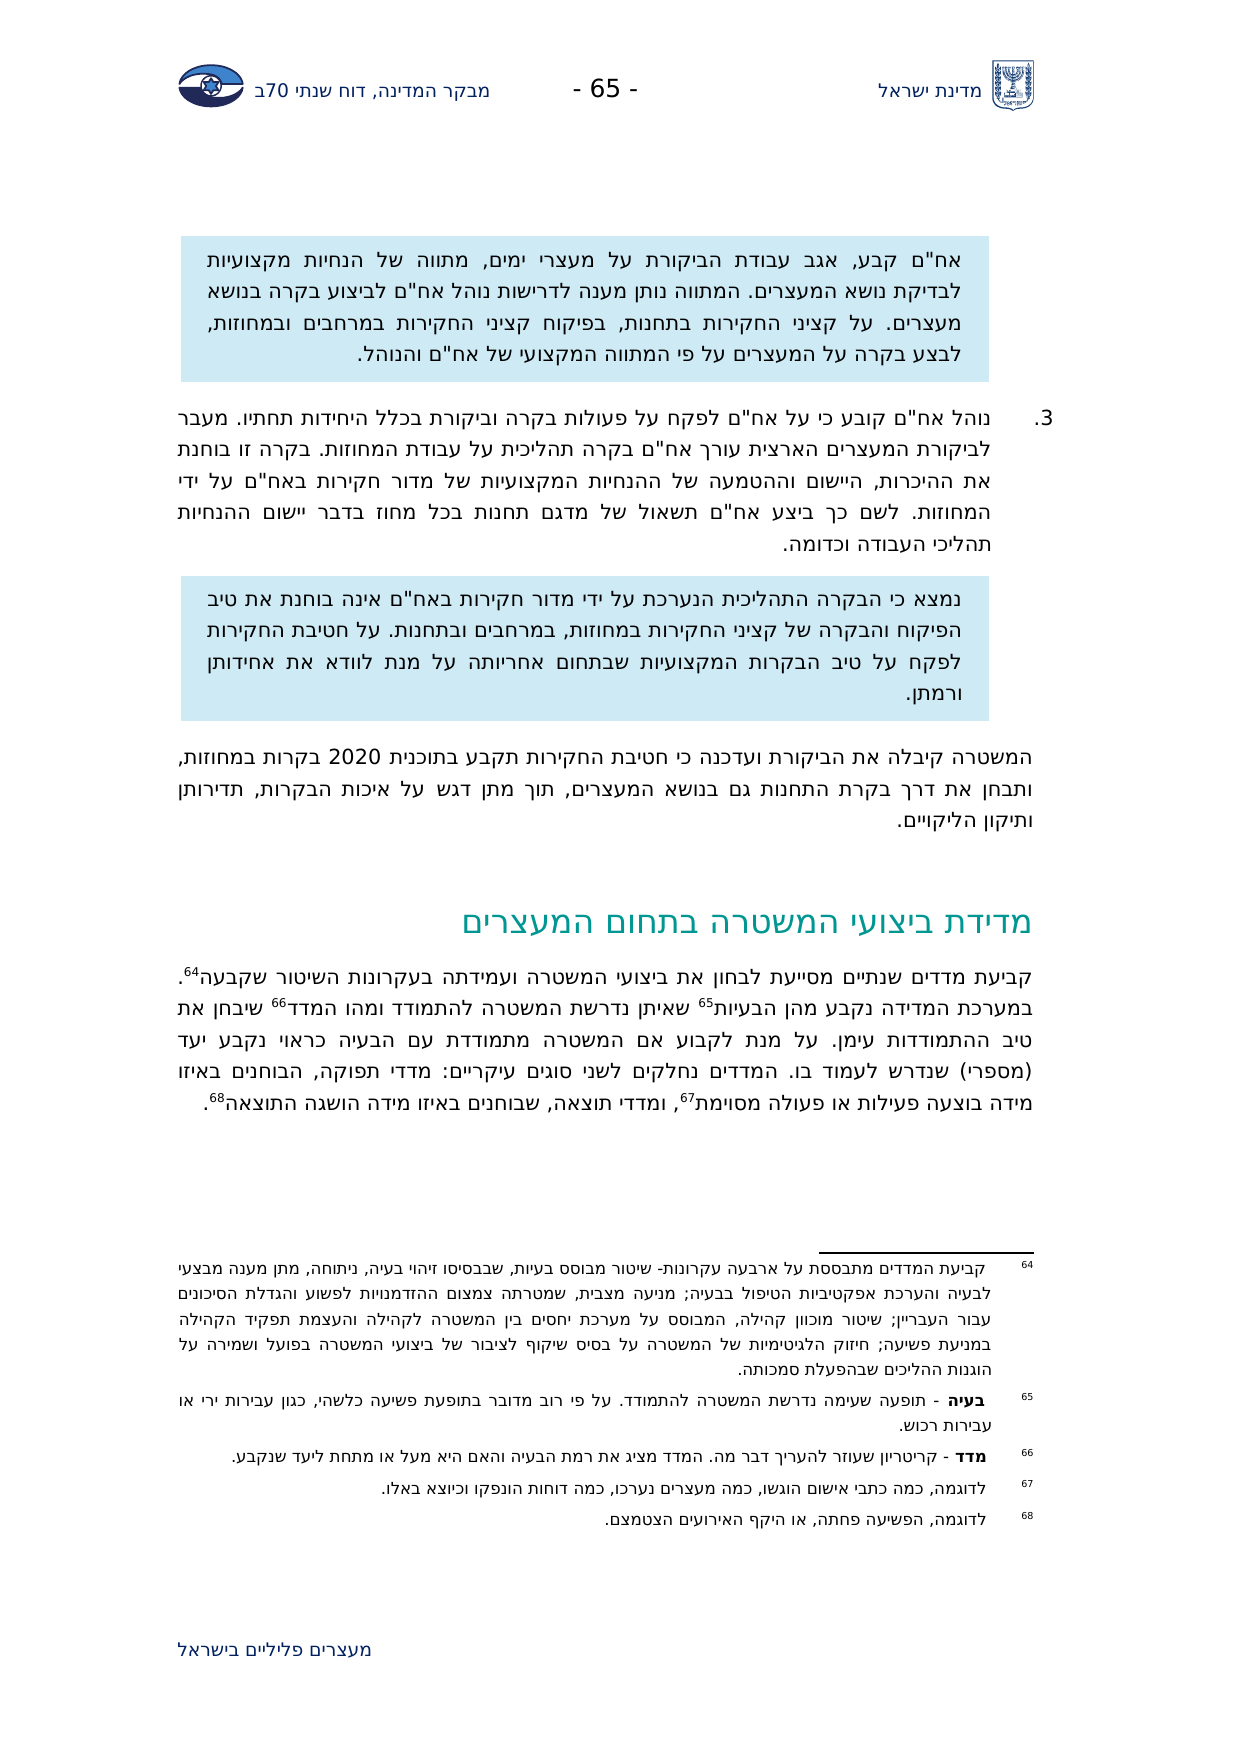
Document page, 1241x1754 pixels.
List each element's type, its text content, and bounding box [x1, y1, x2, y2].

text קביעת מדדים שנתיים מסייעת לבחון את ביצועי המשטרה ועמידתה בעקרונות השיטור שקבעה. במערכת המדידה נקבע מהן הבעיות שאיתן נדרשת המשטרה להתמודד ומהו המדד שיבחן את טיב ההתמודדות עימן. על מנת לקבוע אם המשטרה מתמודדת עם הבעיה כראוי נקבע יעד (מספרי) שנדרש לעמוד בו. המדדים נחלקים לשני סוגים עיקריים: מדדי תפוקה, הבוחנים באיזו מידה בוצעה פעילות או פעולה מסוימת, ומדדי תוצאה, שבוחנים באיזו מידה הושגה התוצאה. [177, 965, 1033, 1115]
text אח"ם קבע, אגב עבודת הביקורת על מעצרי ימים, מתווה של הנחיות מקצועיות לבדיקת נושא המעצרים. המתווה נותן מענה לדרישות נוהל אח"ם לביצוע בקרה בנושא מעצרים. על קציני החקירות בתחנות, בפיקוח קציני החקירות במרחבים ובמחוזות, לבצע בקרה על המעצרים על פי המתווה המקצועי של אח"ם והנוהל. [184, 239, 986, 379]
text מדידת ביצועי המשטרה בתחום המעצרים [177, 902, 1033, 941]
text המשטרה קיבלה את הביקורת ועדכנה כי חטיבת החקירות תקבע בתוכנית 2020 בקרות במחוזות, ותבחן את דרך בקרת התחנות גם בנושא המעצרים, תוך מתן דגש על איכות הבקרות, תדירותן ותיקון הליקויים. [177, 745, 1033, 832]
text נמצא כי הבקרה התהליכית הנערכת על ידי מדור חקירות באח"ם אינה בוחנת את טיב הפיקוח והבקרה של קציני החקירות במחוזות, במרחבים ובתחנות. על חטיבת החקירות לפקח על טיב הבקרות המקצועיות שבתחום אחריותה על מנת לוודא את אחידותן ורמתן. [184, 579, 986, 718]
text נוהל אח"ם קובע כי על אח"ם לפקח על פעולות בקרה וביקורת בכלל היחידות תחתיו. מעבר לביקורת המעצרים הארצית עורך אח"ם בקרה תהליכית על עבודת המחוזות. בקרה זו בוחנת את ההיכרות, היישום וההטמעה של ההנחיות המקצועיות של מדור חקירות באח"ם על ידי המחוזות. לשם כך ביצע אח"ם תשאול של מדגם תחנות בכל מחוז בדבר יישום ההנחיות תהליכי העבודה וכדומה. [177, 406, 1033, 556]
